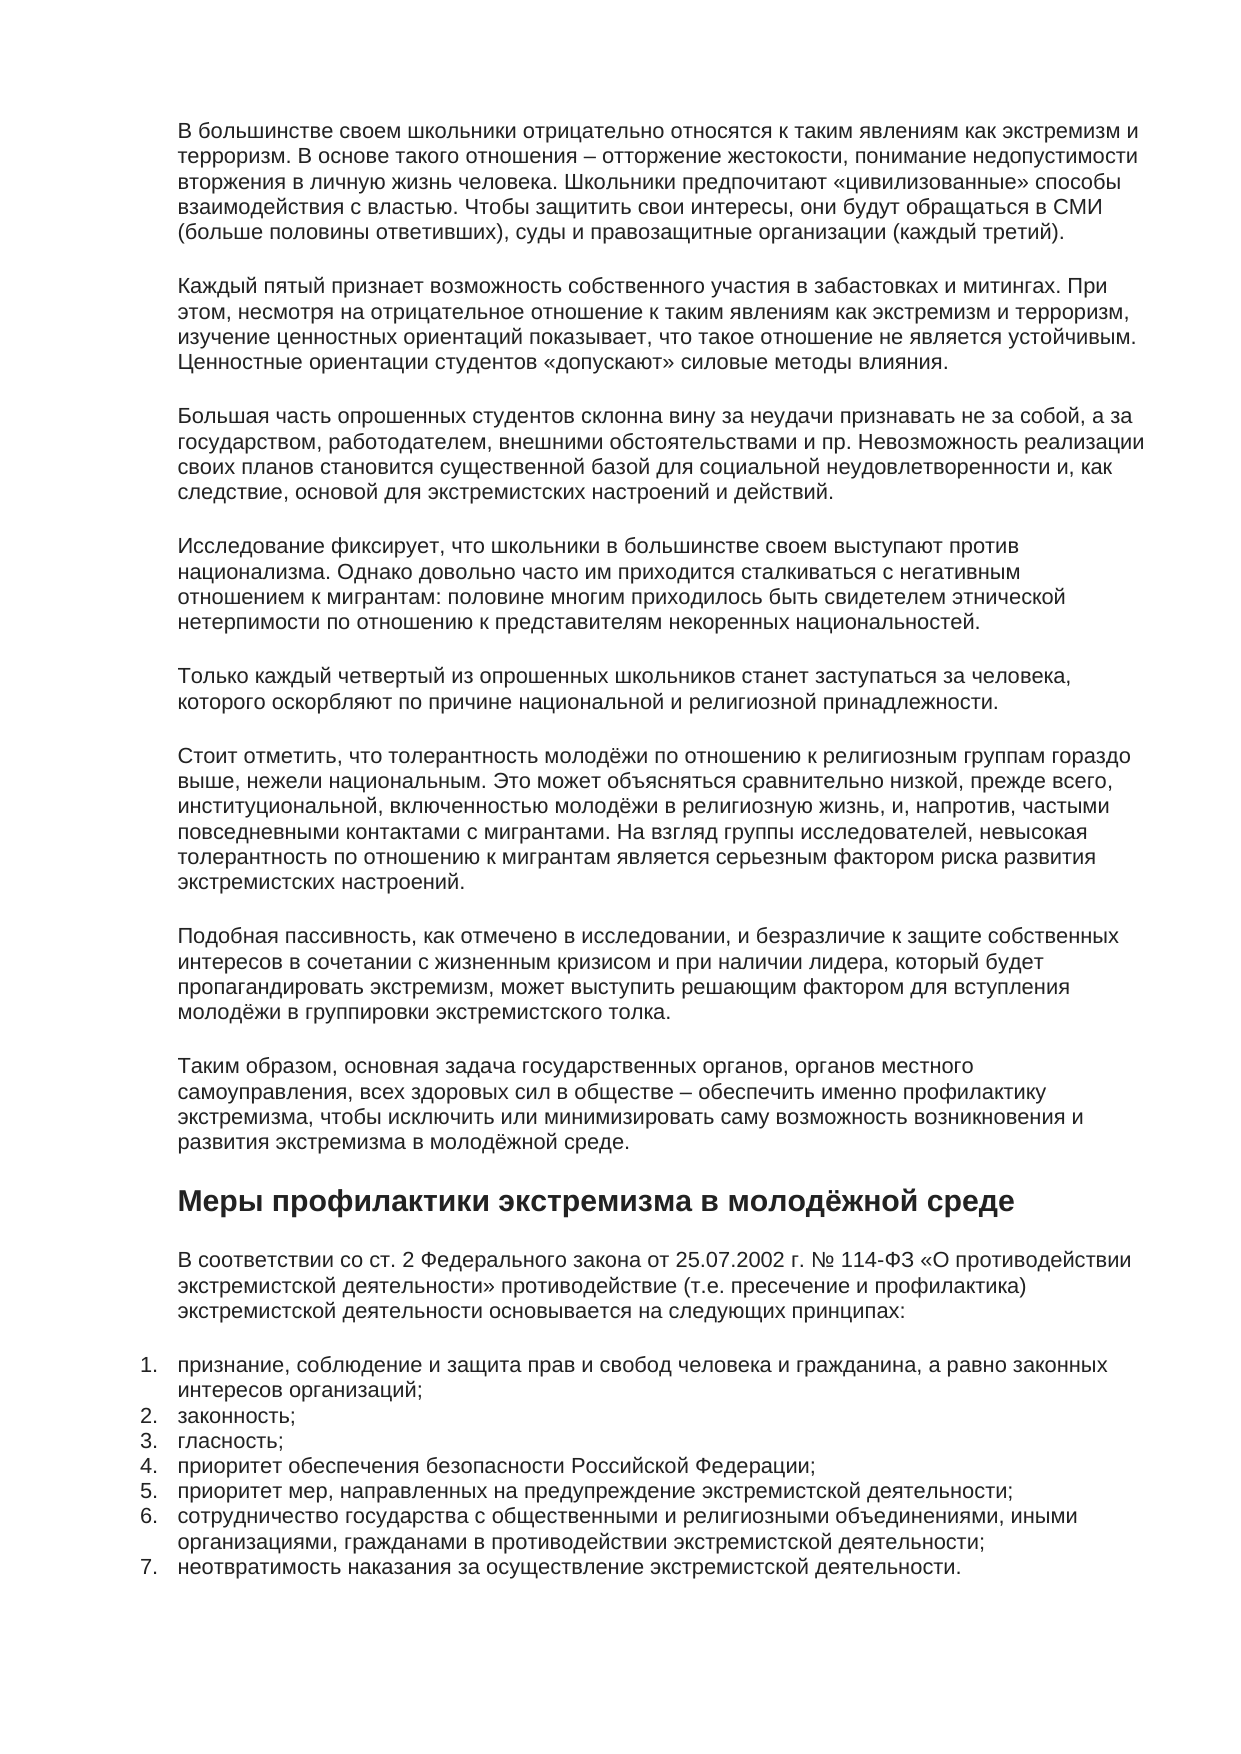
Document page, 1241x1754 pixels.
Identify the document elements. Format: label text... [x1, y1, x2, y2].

text Только каждый четвертый из опрошенных школьников станет заступаться за человека, которого оскорбляют по причине национальной и религиозной принадлежности. [177, 663, 1152, 714]
list гласность; [140, 1428, 1152, 1453]
text Исследование фиксирует, что школьники в большинстве своем выступают против национализма. Однако довольно часто им приходится сталкиваться с негативным отношением к мигрантам: половине многим приходилось быть свидетелем этнической нетерпимости по отношению к представителям некоренных национальностей. [177, 533, 1152, 634]
list приоритет мер, направленных на предупреждение экстремистской деятельности; [140, 1478, 1152, 1503]
text В большинстве своем школьники отрицательно относятся к таким явлениям как экстремизм и терроризм. В основе такого отношения – отторжение жестокости, понимание недопустимости вторжения в личную жизнь человека. Школьники предпочитают «цивилизованные» способы взаимодействия с властью. Чтобы защитить свои интересы, они будут обращаться в СМИ (больше половины ответивших), суды и правозащитные организации (каждый третий). [177, 118, 1152, 244]
text Каждый пятый признает возможность собственного участия в забастовках и митингах. При этом, несмотря на отрицательное отношение к таким явлениям как экстремизм и терроризм, изучение ценностных ориентаций показывает, что такое отношение не является устойчивым. Ценностные ориентации студентов «допускают» силовые методы влияния. [177, 273, 1152, 374]
text Большая часть опрошенных студентов склонна вину за неудачи признавать не за собой, а за государством, работодателем, внешними обстоятельствами и пр. Невозможность реализации своих планов становится существенной базой для социальной неудовлетворенности и, как следствие, основой для экстремистских настроений и действий. [177, 403, 1152, 504]
list признание, соблюдение и защита прав и свобод человека и гражданина, а равно законных интересов организаций; [140, 1352, 1152, 1402]
text Меры профилактики экстремизма в молодёжной среде [177, 1183, 1152, 1218]
list законность; [140, 1402, 1152, 1428]
text Стоит отметить, что толерантность молодёжи по отношению к религиозным группам гораздо выше, нежели национальным. Это может объясняться сравнительно низкой, прежде всего, институциональной, включенностью молодёжи в религиозную жизнь, и, напротив, частыми повседневными контактами с мигрантами. На взгляд группы исследователей, невысокая толерантность по отношению к мигрантам является серьезным фактором риска развития экстремистских настроений. [177, 743, 1152, 894]
list приоритет обеспечения безопасности Российской Федерации; [140, 1453, 1152, 1478]
list сотрудничество государства с общественными и религиозными объединениями, иными организациями, гражданами в противодействии экстремистской деятельности; [140, 1503, 1152, 1554]
list неотвратимость наказания за осуществление экстремистской деятельности. [140, 1554, 1152, 1579]
text Таким образом, основная задача государственных органов, органов местного самоуправления, всех здоровых сил в обществе – обеспечить именно профилактику экстремизма, чтобы исключить или минимизировать саму возможность возникновения и развития экстремизма в молодёжной среде. [177, 1053, 1152, 1154]
text Подобная пассивность, как отмечено в исследовании, и безразличие к защите собственных интересов в сочетании с жизненным кризисом и при наличии лидера, который будет пропагандировать экстремизм, может выступить решающим фактором для вступления молодёжи в группировки экстремистского толка. [177, 923, 1152, 1024]
text В соответствии со ст. 2 Федерального закона от 25.07.2002 г. № 114-ФЗ «О противодействии экстремистской деятельности» противодействие (т.е. пресечение и профилактика) экстремистской деятельности основывается на следующих принципах: [177, 1247, 1152, 1323]
